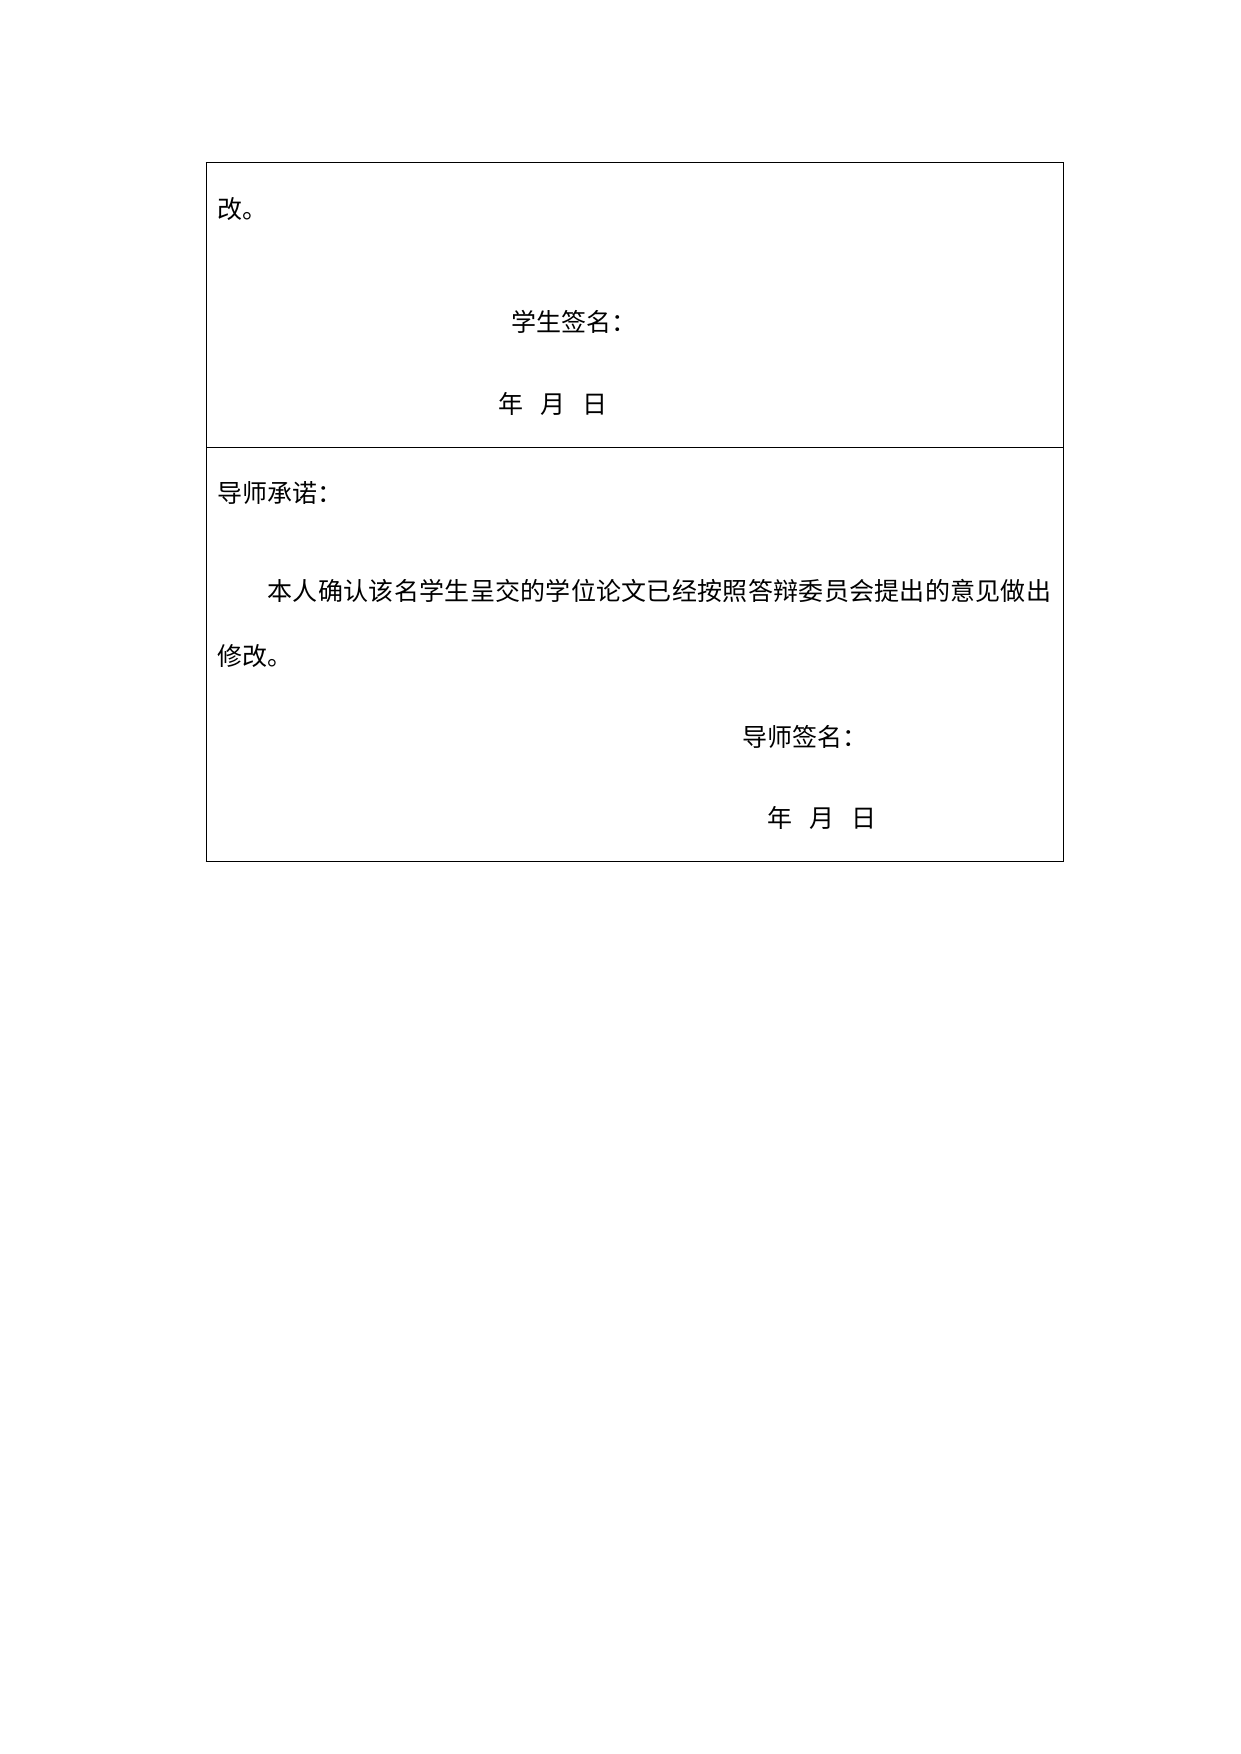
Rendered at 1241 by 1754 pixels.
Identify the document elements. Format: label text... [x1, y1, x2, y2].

table_cell 导师承诺： 本人确认该名学生呈交的学位论文已经按照答辩委员会提出的意见做出修改。 导师签名： 年 月 日 [207, 448, 1063, 861]
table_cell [207, 163, 1063, 447]
